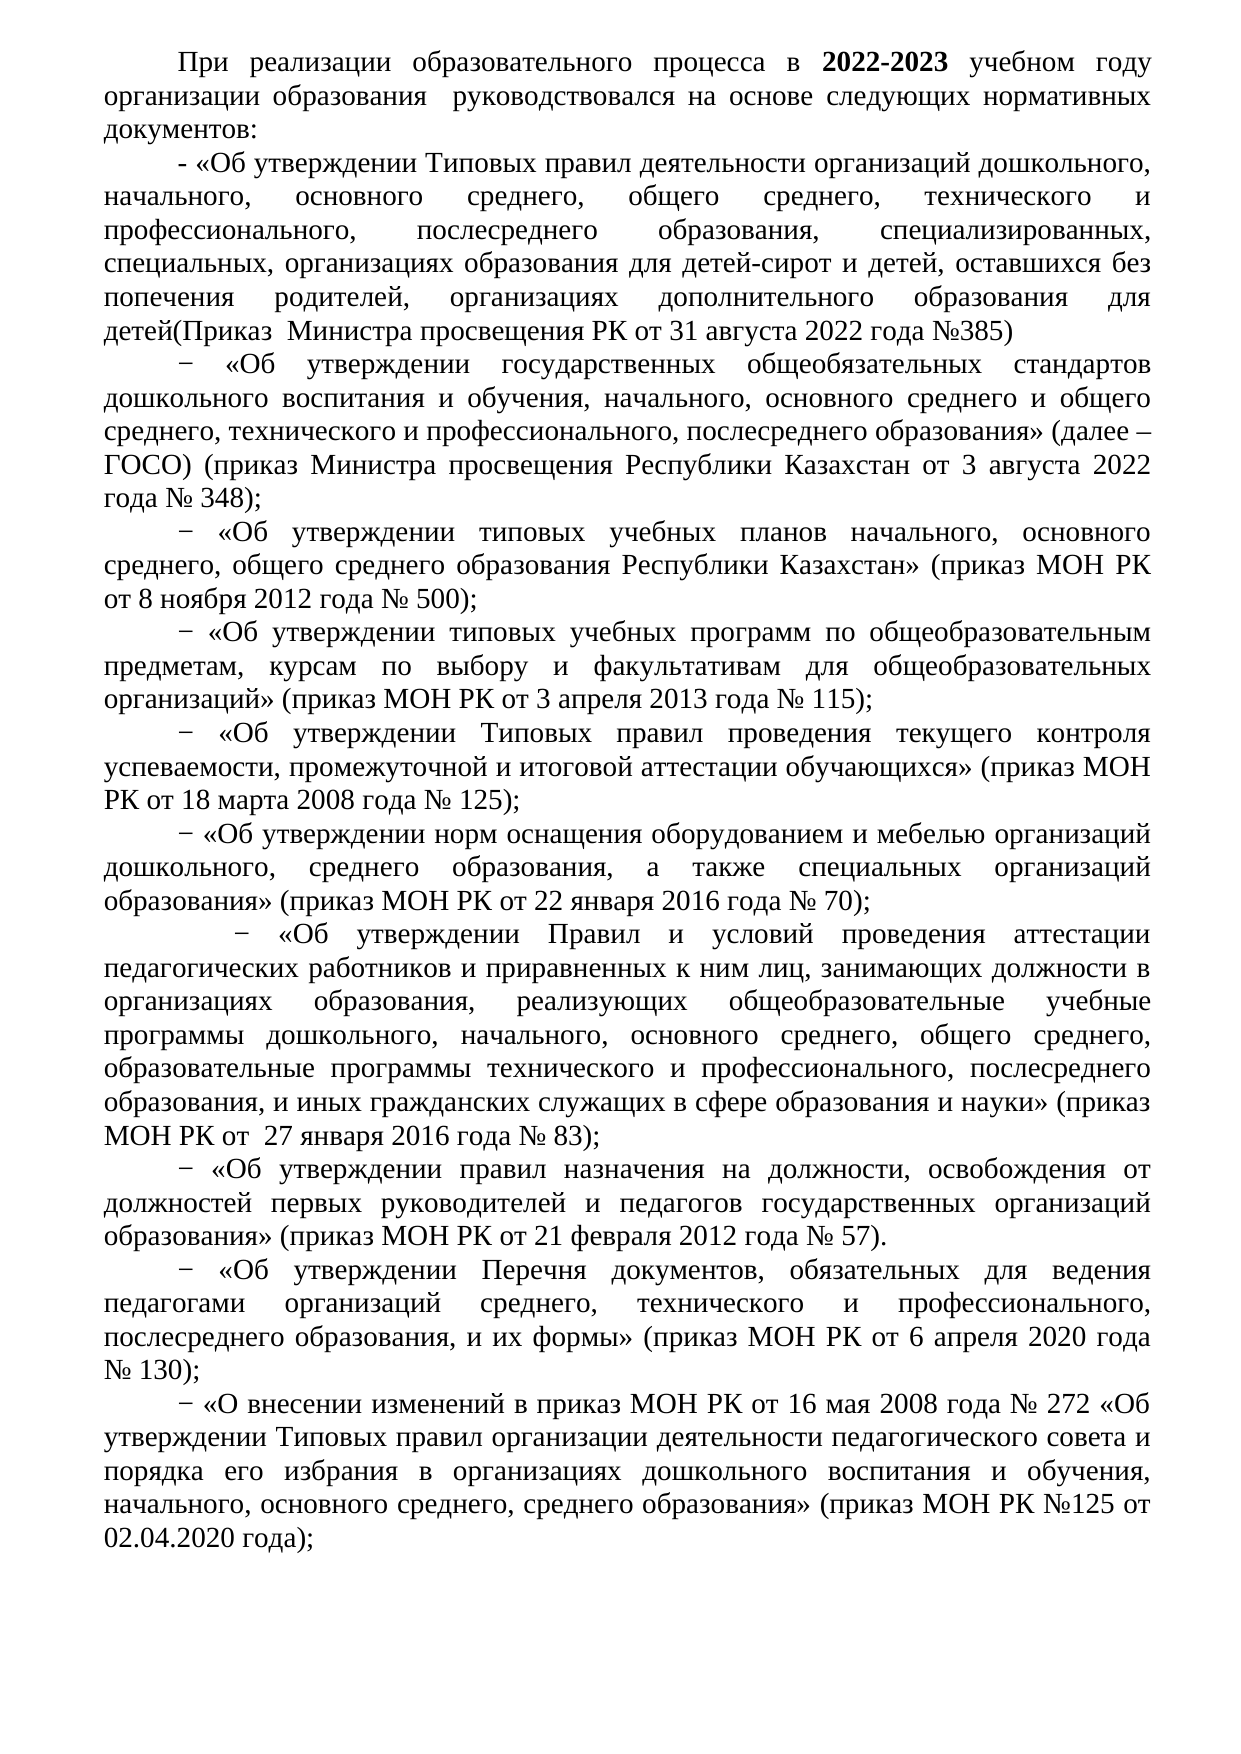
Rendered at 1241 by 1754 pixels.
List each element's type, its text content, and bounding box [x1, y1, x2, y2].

text − «Об утверждении Правил и условий проведения аттестации педагогических работников и приравненных к ним лиц, занимающих должности в организациях образования, реализующих общеобразовательные учебные программы дошкольного, начального, основного среднего, общего среднего, образовательные программы технического и профессионального, послесреднего образования, и иных гражданских служащих в сфере образования и науки» (приказ МОН РК от 27 января 2016 года № 83); [103, 916, 1152, 1151]
text - «Об утверждении Типовых правил деятельности организаций дошкольного, начального, основного среднего, общего среднего, технического и профессионального, послесреднего образования, специализированных, специальных, организациях образования для детей-сирот и детей, оставшихся без попечения родителей, организациях дополнительного образования для детей(Приказ Министра просвещения РК от 31 августа 2022 года №385) [103, 145, 1152, 346]
text − «Об утверждении государственных общеобязательных стандартов дошкольного воспитания и обучения, начального, основного среднего и общего среднего, технического и профессионального, послесреднего образования» (далее – ГОСО) (приказ Министра просвещения Республики Казахстан от 3 августа 2022 года № 348); [103, 346, 1152, 514]
text − «Об утверждении Перечня документов, обязательных для ведения педагогами организаций среднего, технического и профессионального, послесреднего образования, и их формы» (приказ МОН РК от 6 апреля 2020 года № 130); [103, 1252, 1152, 1386]
text При реализации образовательного процесса в 2022-2023 учебном году организации образования руководствовался на основе следующих нормативных документов: [103, 44, 1152, 145]
text − «Об утверждении Типовых правил проведения текущего контроля успеваемости, промежуточной и итоговой аттестации обучающихся» (приказ МОН РК от 18 марта 2008 года № 125); [103, 715, 1152, 816]
text − «Об утверждении типовых учебных планов начального, основного среднего, общего среднего образования Республики Казахстан» (приказ МОН РК от 8 ноября 2012 года № 500); [103, 514, 1152, 614]
text − «Об утверждении правил назначения на должности, освобождения от должностей первых руководителей и педагогов государственных организаций образования» (приказ МОН РК от 21 февраля 2012 года № 57). [103, 1151, 1152, 1252]
text − «О внесении изменений в приказ МОН РК от 16 мая 2008 года № 272 «Об утверждении Типовых правил организации деятельности педагогического совета и порядка его избрания в организациях дошкольного воспитания и обучения, начального, основного среднего, среднего образования» (приказ МОН РК №125 от 02.04.2020 года); [103, 1386, 1152, 1554]
text − «Об утверждении норм оснащения оборудованием и мебелью организаций дошкольного, среднего образования, а также специальных организаций образования» (приказ МОН РК от 22 января 2016 года № 70); [103, 816, 1152, 916]
text − «Об утверждении типовых учебных программ по общеобразовательным предметам, курсам по выбору и факультативам для общеобразовательных организаций» (приказ МОН РК от 3 апреля 2013 года № 115); [103, 614, 1152, 715]
